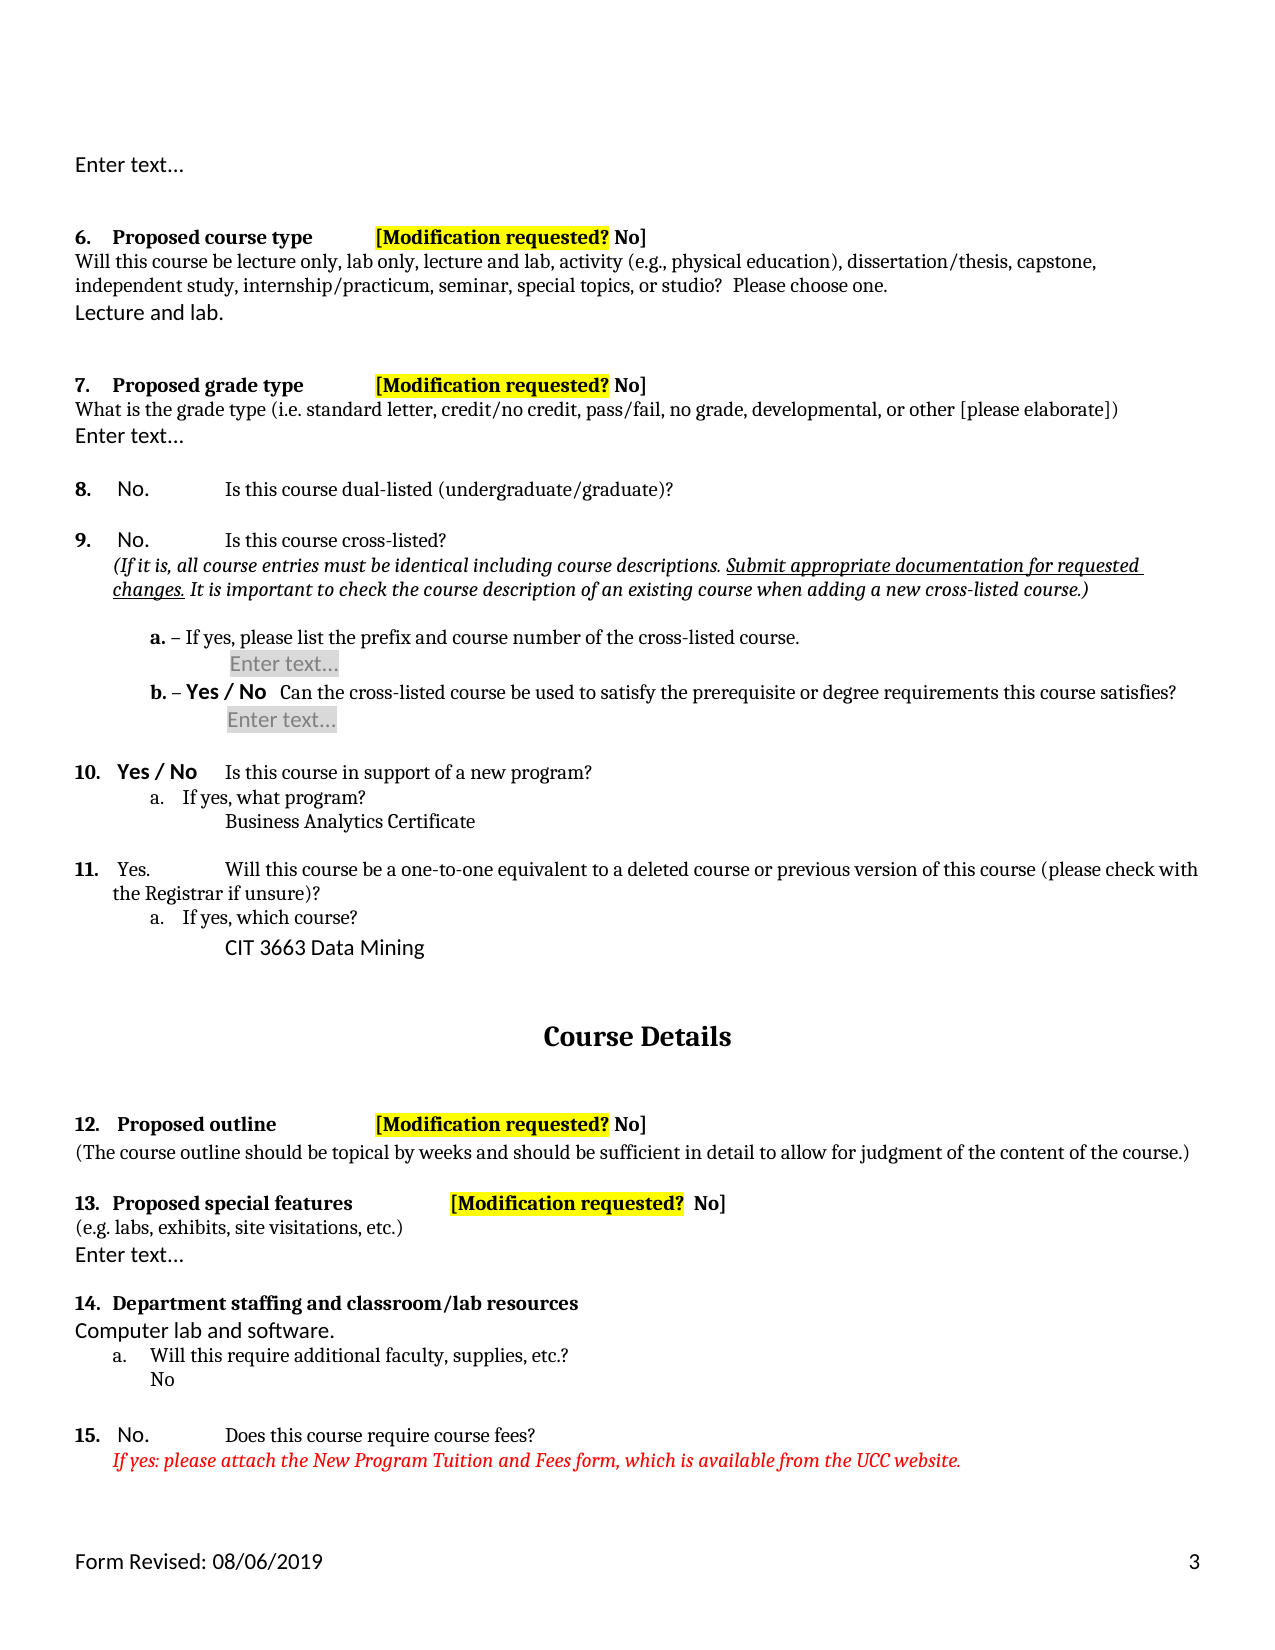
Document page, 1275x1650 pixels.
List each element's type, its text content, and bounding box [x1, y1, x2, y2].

list Proposed grade type [Modification requested? No] [75, 374, 375, 398]
text a. If yes, what program? [150, 786, 1200, 809]
text If yes: please attach the New Program Tuition and Fees form, which is available from the UCC website. [75, 1449, 1200, 1473]
text (If it is, all course entries must be identical including course descriptions. Submit appropriate documentation for requested changes. It is important to check the course description of an existing course when adding a new cross-listed course.) [112, 554, 1200, 602]
list Is this course cross-listed? [75, 526, 1200, 554]
list Proposed outline [Modification requested? No] [609, 1113, 1200, 1137]
list a. – If yes, please list the prefix and course number of the cross-listed course. [150, 626, 1200, 649]
list No. Does this course require course fees? [75, 1421, 1200, 1449]
list Proposed special features [Modification requested? No] [75, 1192, 450, 1216]
list Is this course in support of a new program? [75, 757, 1200, 786]
list Proposed outline [Modification requested? No] [75, 1113, 375, 1137]
list Department staffing and classroom/lab resources [75, 1292, 1200, 1316]
text a. If yes, which course? [150, 905, 1200, 929]
text What is the grade type (i.e. standard letter, credit/no credit, pass/fail, no grade, developmental, or other [please elaborate]) [75, 398, 1200, 422]
list Proposed course type [Modification requested? No] [609, 226, 1200, 250]
list Will this require additional faculty, supplies, etc.? [112, 1344, 1200, 1368]
list Yes. Will this course be a one-to-one equivalent to a deleted course or previous version of this course (please check with the Registrar if unsure)? [75, 857, 1200, 905]
text (The course outline should be topical by weeks and should be sufficient in detail to allow for judgment of the content of the course.) [75, 1141, 1200, 1164]
list Proposed course type [Modification requested? No] [75, 226, 375, 250]
text Will this course be lecture only, lab only, lecture and lab, activity (e.g., physical education), dissertation/thesis, capstone, independent study, internship/practicum, seminar, special topics, or studio? Please choose one. [75, 250, 1200, 298]
text Course Details [75, 1020, 1200, 1054]
list Proposed special features [Modification requested? No] [684, 1192, 1200, 1216]
list b. – Can the cross-listed course be used to satisfy the prerequisite or degree requirements this course satisfies? [112, 677, 1200, 706]
list Proposed grade type [Modification requested? No] [609, 374, 1200, 398]
list Is this course dual-listed (undergraduate/graduate)? [75, 474, 1200, 502]
text (e.g. labs, exhibits, site visitations, etc.) [75, 1216, 1200, 1240]
